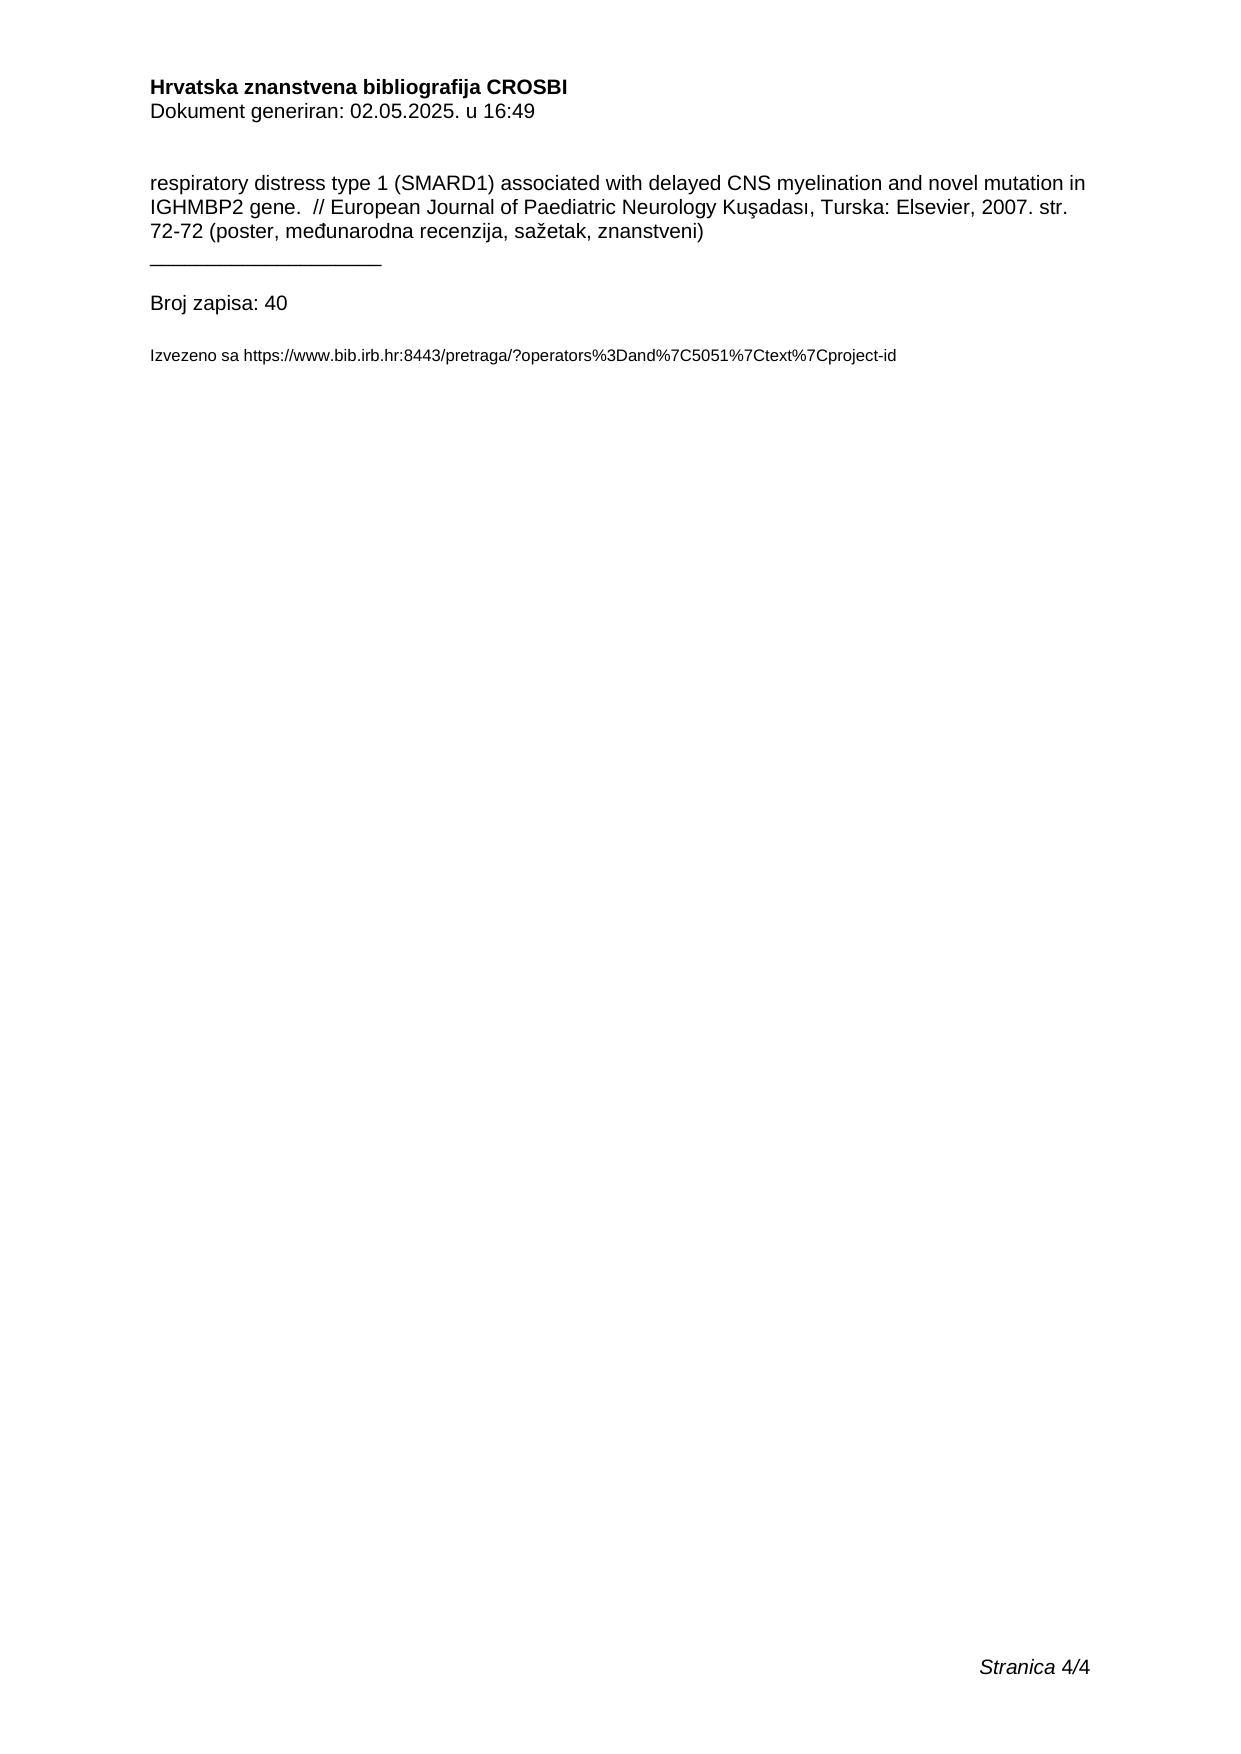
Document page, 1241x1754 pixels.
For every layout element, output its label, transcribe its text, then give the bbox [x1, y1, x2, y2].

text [150, 171, 1090, 243]
text Izvezeno sa https://www.bib.irb.hr:8443/pretraga/?operators%3Dand%7C5051%7Ctext%7Cproject-id [150, 346, 1090, 365]
text ____________________ [150, 243, 1090, 267]
text Broj zapisa: 40 [150, 291, 1090, 315]
